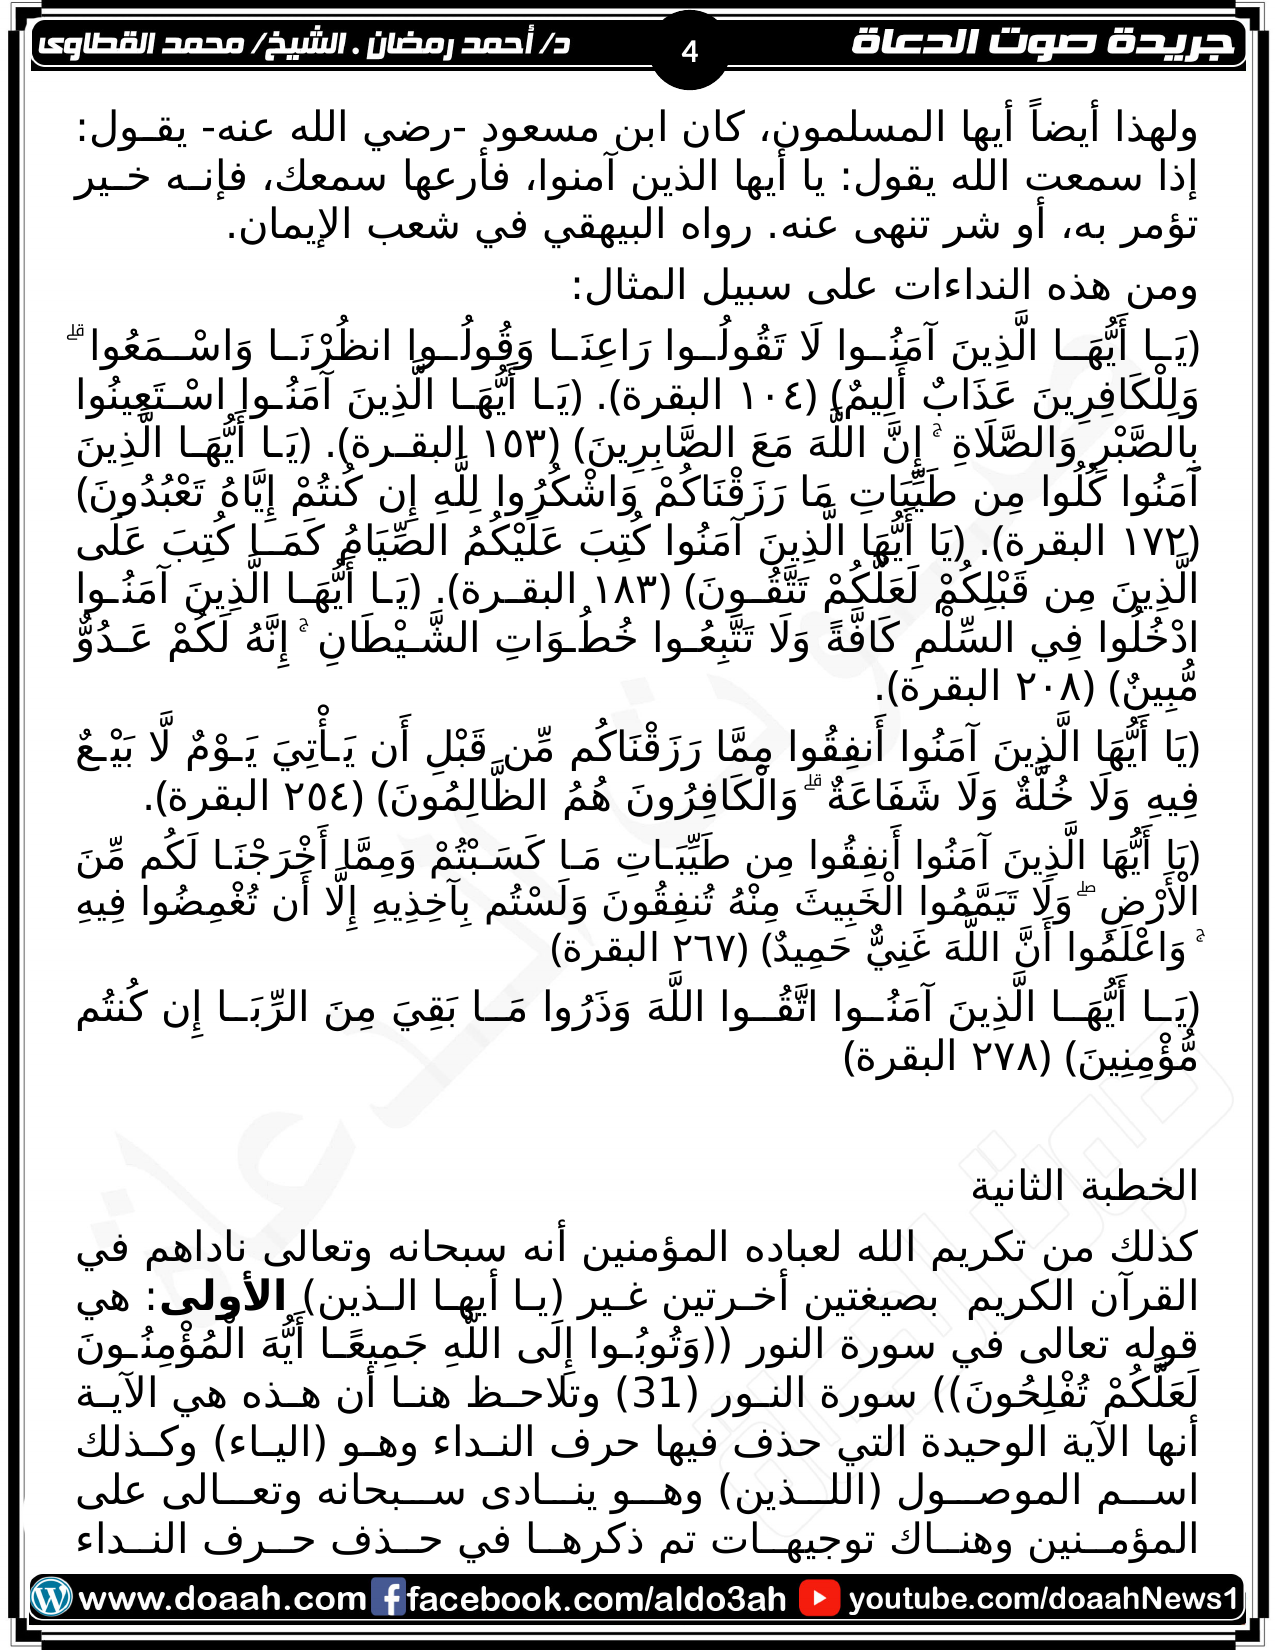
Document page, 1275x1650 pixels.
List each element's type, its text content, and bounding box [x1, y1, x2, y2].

text ومن هذه النداءات على سبيل المثال: [75, 261, 1200, 310]
text ﴿يَا أَيُّهَا الَّذِينَ آمَنُوا لَا تَقُولُوا رَاعِنَا وَقُولُوا انظُرْنَا وَاسْمَعُوا ۗ وَلِلْكَافِرِينَ عَذَابٌ أَلِيمٌ﴾ ﴿١٠٤ البقرة﴾. ﴿يَا أَيُّهَا الَّذِينَ آمَنُوا اسْتَعِينُوا بِالصَّبْرِ وَالصَّلَاةِ ۚ إِنَّ اللَّهَ مَعَ الصَّابِرِينَ﴾ ﴿١٥٣ البقرة﴾. ﴿يَا أَيُّهَا الَّذِينَ آمَنُوا كُلُوا مِن طَيِّبَاتِ مَا رَزَقْنَاكُمْ وَاشْكُرُوا لِلَّهِ إِن كُنتُمْ إِيَّاهُ تَعْبُدُونَ﴾ ﴿١٧٢ البقرة﴾. ﴿يَا أَيُّهَا الَّذِينَ آمَنُوا كُتِبَ عَلَيْكُمُ الصِّيَامُ كَمَا كُتِبَ عَلَى الَّذِينَ مِن قَبْلِكُمْ لَعَلَّكُمْ تَتَّقُونَ﴾ ﴿١٨٣ البقرة﴾. ﴿يَا أَيُّهَا الَّذِينَ آمَنُوا ادْخُلُوا فِي السِّلْمِ كَافَّةً وَلَا تَتَّبِعُوا خُطُوَاتِ الشَّيْطَانِ ۚ إِنَّهُ لَكُمْ عَدُوٌّ مُّبِينٌ﴾ ﴿٢٠٨ البقرة﴾. [75, 322, 1200, 711]
text الخطبة الثانية [75, 1162, 1200, 1211]
text ﴿يَا أَيُّهَا الَّذِينَ آمَنُوا أَنفِقُوا مِمَّا رَزَقْنَاكُم مِّن قَبْلِ أَن يَأْتِيَ يَوْمٌ لَّا بَيْعٌ فِيهِ وَلَا خُلَّةٌ وَلَا شَفَاعَةٌ ۗ وَالْكَافِرُونَ هُمُ الظَّالِمُونَ﴾ ﴿٢٥٤ البقرة﴾. [75, 723, 1200, 820]
picture [0, 0, 1275, 1650]
text ﴿يَا أَيُّهَا الَّذِينَ آمَنُوا اتَّقُوا اللَّهَ وَذَرُوا مَا بَقِيَ مِنَ الرِّبَا إِن كُنتُم مُّؤْمِنِينَ﴾ ﴿٢٧٨ البقرة﴾ [75, 983, 1200, 1080]
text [75, 1223, 1200, 1563]
text ولهذا أيضاً أيها المسلمون، كان ابن مسعود -رضي الله عنه- يقول: إذا سمعت الله يقول: يا أيها الذين آمنوا، فأرعها سمعك، فإنه خير تؤمر به، أو شر تنهى عنه. رواه البيهقي في شعب الإيمان. [75, 103, 1200, 249]
text ﴿يَا أَيُّهَا الَّذِينَ آمَنُوا أَنفِقُوا مِن طَيِّبَاتِ مَا كَسَبْتُمْ وَمِمَّا أَخْرَجْنَا لَكُم مِّنَ الْأَرْضِ ۖ وَلَا تَيَمَّمُوا الْخَبِيثَ مِنْهُ تُنفِقُونَ وَلَسْتُم بِآخِذِيهِ إِلَّا أَن تُغْمِضُوا فِيهِ ۚ وَاعْلَمُوا أَنَّ اللَّهَ غَنِيٌّ حَمِيدٌ﴾ ﴿٢٦٧ البقرة﴾ [75, 833, 1200, 971]
